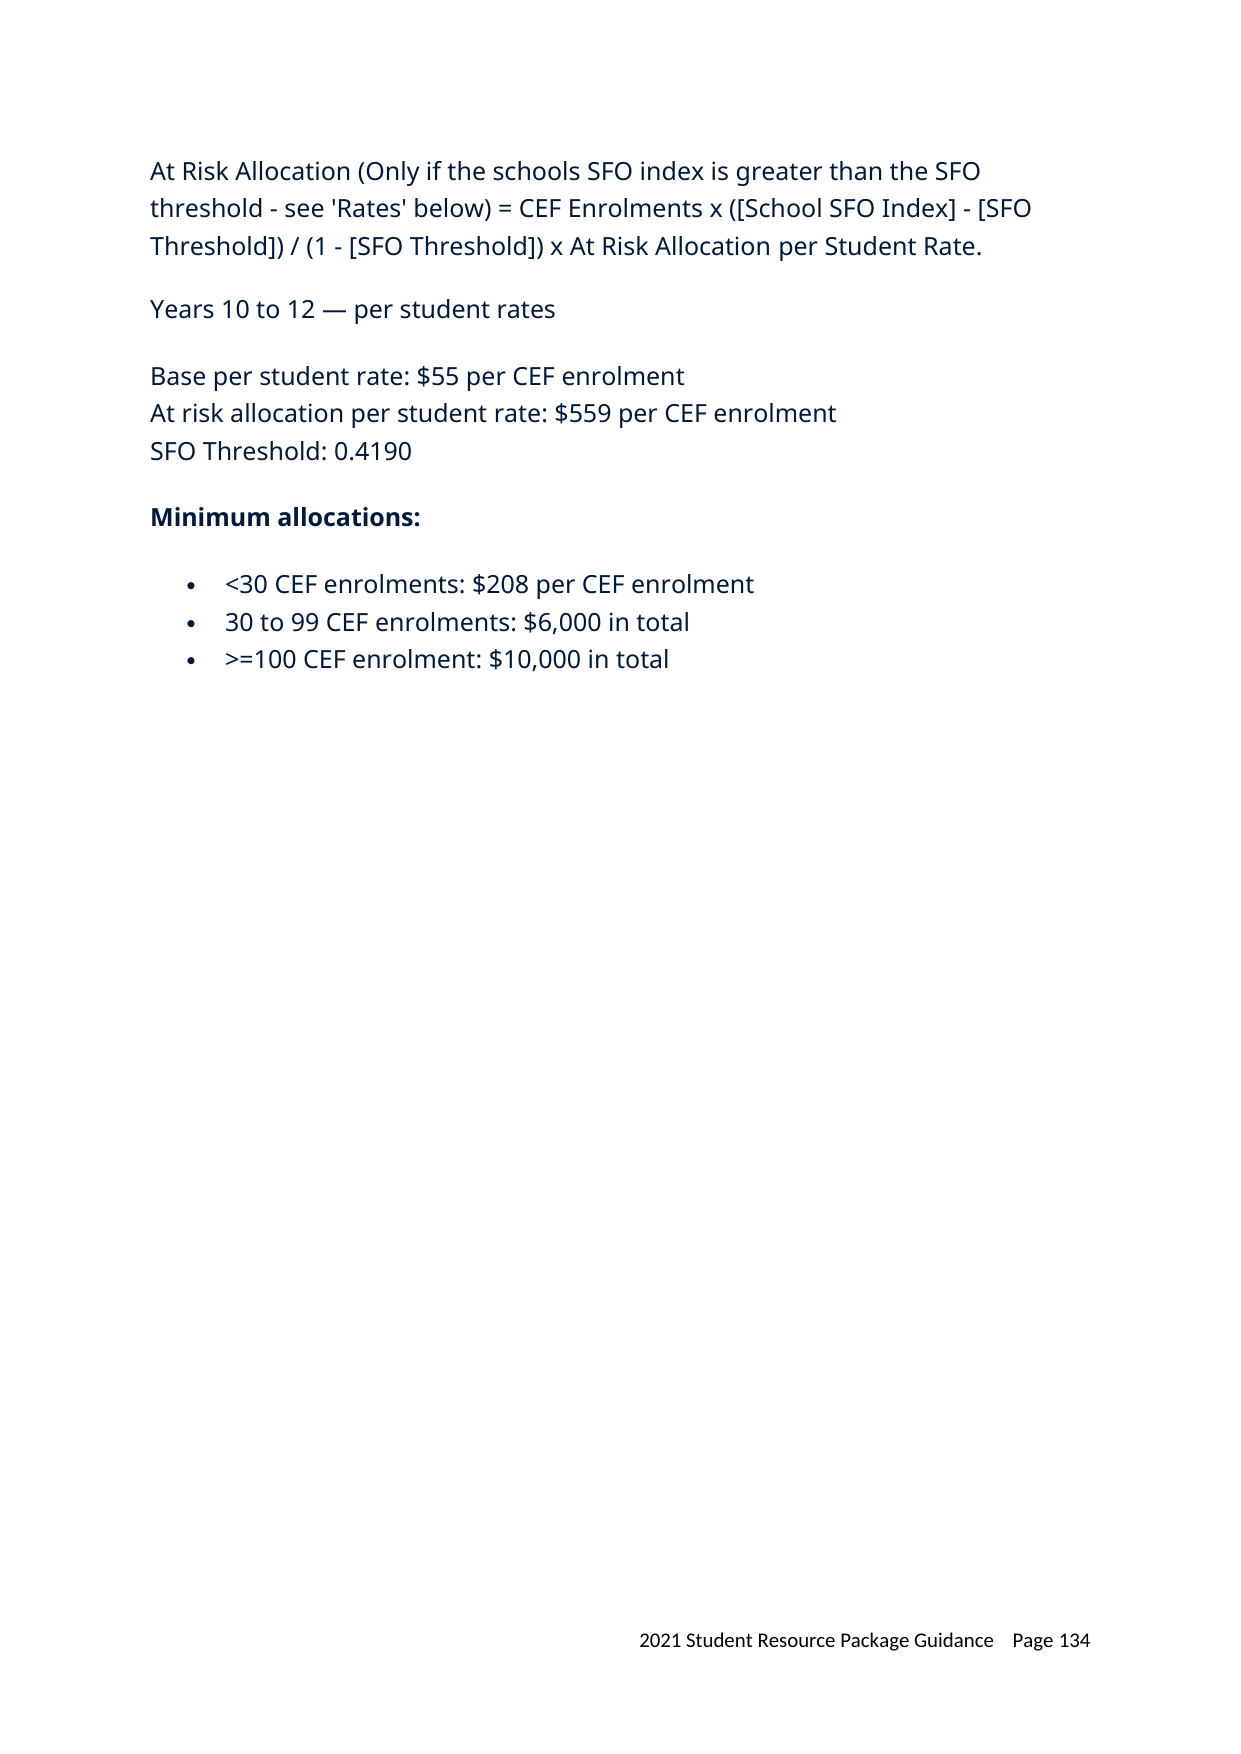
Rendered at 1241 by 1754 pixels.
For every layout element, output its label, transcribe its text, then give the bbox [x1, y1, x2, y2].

text Years 10 to 12 — per student rates [150, 292, 1090, 326]
text Base per student rate: $55 per CEF enrolment At risk allocation per student rate: $559 per CEF enrolment SFO Threshold: 0.4190 [150, 355, 1090, 467]
text At Risk Allocation (Only if the schools SFO index is greater than the SFO threshold - see 'Rates' below) = CEF Enrolments x ([School SFO Index] - [SFO Threshold]) / (1 - [SFO Threshold]) x At Risk Allocation per Student Rate. [150, 150, 1090, 262]
list <30 CEF enrolments: $208 per CEF enrolment [187, 563, 1090, 601]
list >=100 CEF enrolment: $10,000 in total [187, 638, 1090, 676]
list 30 to 99 CEF enrolments: $6,000 in total​ [187, 601, 1090, 638]
text Minimum allocations: [150, 497, 1090, 534]
